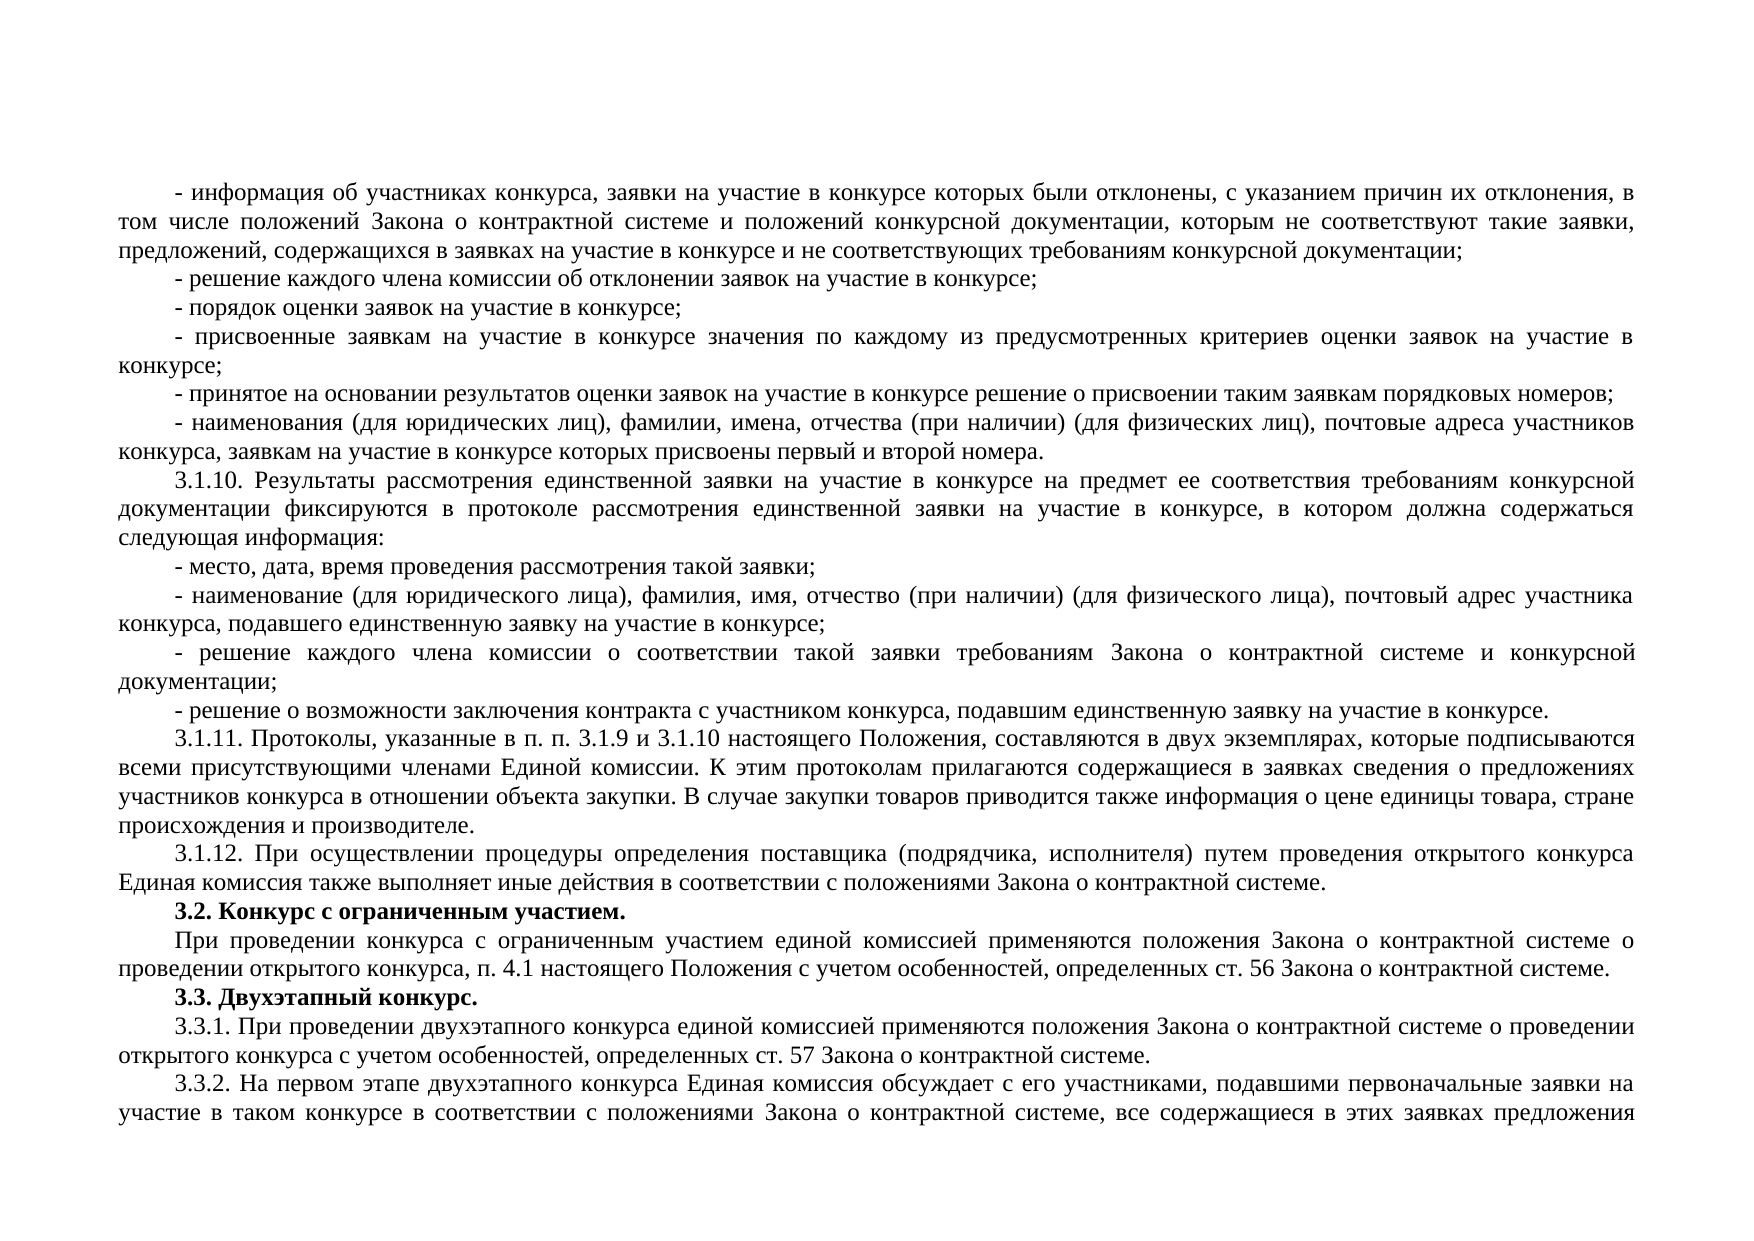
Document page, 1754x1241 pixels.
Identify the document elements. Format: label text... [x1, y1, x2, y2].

text При проведении конкурса с ограниченным участием единой комиссией применяются положения Закона о контрактной системе о проведении открытого конкурса, п. 4.1 настоящего Положения с учетом особенностей, определенных ст. 56 Закона о контрактной системе. [118, 925, 1636, 982]
text 3.1.11. Протоколы, указанные в п. п. 3.1.9 и 3.1.10 настоящего Положения, составляются в двух экземплярах, которые подписываются всеми присутствующими членами Единой комиссии. К этим протоколам прилагаются содержащиеся в заявках сведения о предложениях участников конкурса в отношении объекта закупки. В случае закупки товаров приводится также информация о цене единицы товара, стране происхождения и производителе. [118, 723, 1636, 838]
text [118, 1068, 1636, 1126]
text 3.1.10. Результаты рассмотрения единственной заявки на участие в конкурсе на предмет ее соответствия требованиям конкурсной документации фиксируются в протоколе рассмотрения единственной заявки на участие в конкурсе, в котором должна содержаться следующая информация: [118, 465, 1636, 551]
text - наименование (для юридического лица), фамилия, имя, отчество (при наличии) (для физического лица), почтовый адрес участника конкурса, подавшего единственную заявку на участие в конкурсе; [118, 580, 1636, 637]
text - решение о возможности заключения контракта с участником конкурса, подавшим единственную заявку на участие в конкурсе. [118, 695, 1636, 723]
text 3.3.1. При проведении двухэтапного конкурса единой комиссией применяются положения Закона о контрактной системе о проведении открытого конкурса с учетом особенностей, определенных ст. 57 Закона о контрактной системе. [118, 1011, 1636, 1068]
text - порядок оценки заявок на участие в конкурсе; [118, 292, 1636, 321]
text 3.1.12. При осуществлении процедуры определения поставщика (подрядчика, исполнителя) путем проведения открытого конкурса Единая комиссия также выполняет иные действия в соответствии с положениями Закона о контрактной системе. [118, 838, 1636, 896]
text 3.2. Конкурс с ограниченным участием. [118, 896, 1636, 925]
text - принятое на основании результатов оценки заявок на участие в конкурсе решение о присвоении таким заявкам порядковых номеров; [118, 378, 1636, 407]
text - решение каждого члена комиссии об отклонении заявок на участие в конкурсе; [118, 263, 1636, 292]
text - наименования (для юридических лиц), фамилии, имена, отчества (при наличии) (для физических лиц), почтовые адреса участников конкурса, заявкам на участие в конкурсе которых присвоены первый и второй номера. [118, 407, 1636, 465]
text - решение каждого члена комиссии о соответствии такой заявки требованиям Закона о контрактной системе и конкурсной документации; [118, 637, 1636, 695]
text - присвоенные заявкам на участие в конкурсе значения по каждому из предусмотренных критериев оценки заявок на участие в конкурсе; [118, 321, 1636, 378]
text 3.3. Двухэтапный конкурс. [118, 982, 1636, 1011]
text - место, дата, время проведения рассмотрения такой заявки; [118, 551, 1636, 580]
text - информация об участниках конкурса, заявки на участие в конкурсе которых были отклонены, с указанием причин их отклонения, в том числе положений Закона о контрактной системе и положений конкурсной документации, которым не соответствуют такие заявки, предложений, содержащихся в заявках на участие в конкурсе и не соответствующих требованиям конкурсной документации; [118, 177, 1636, 263]
